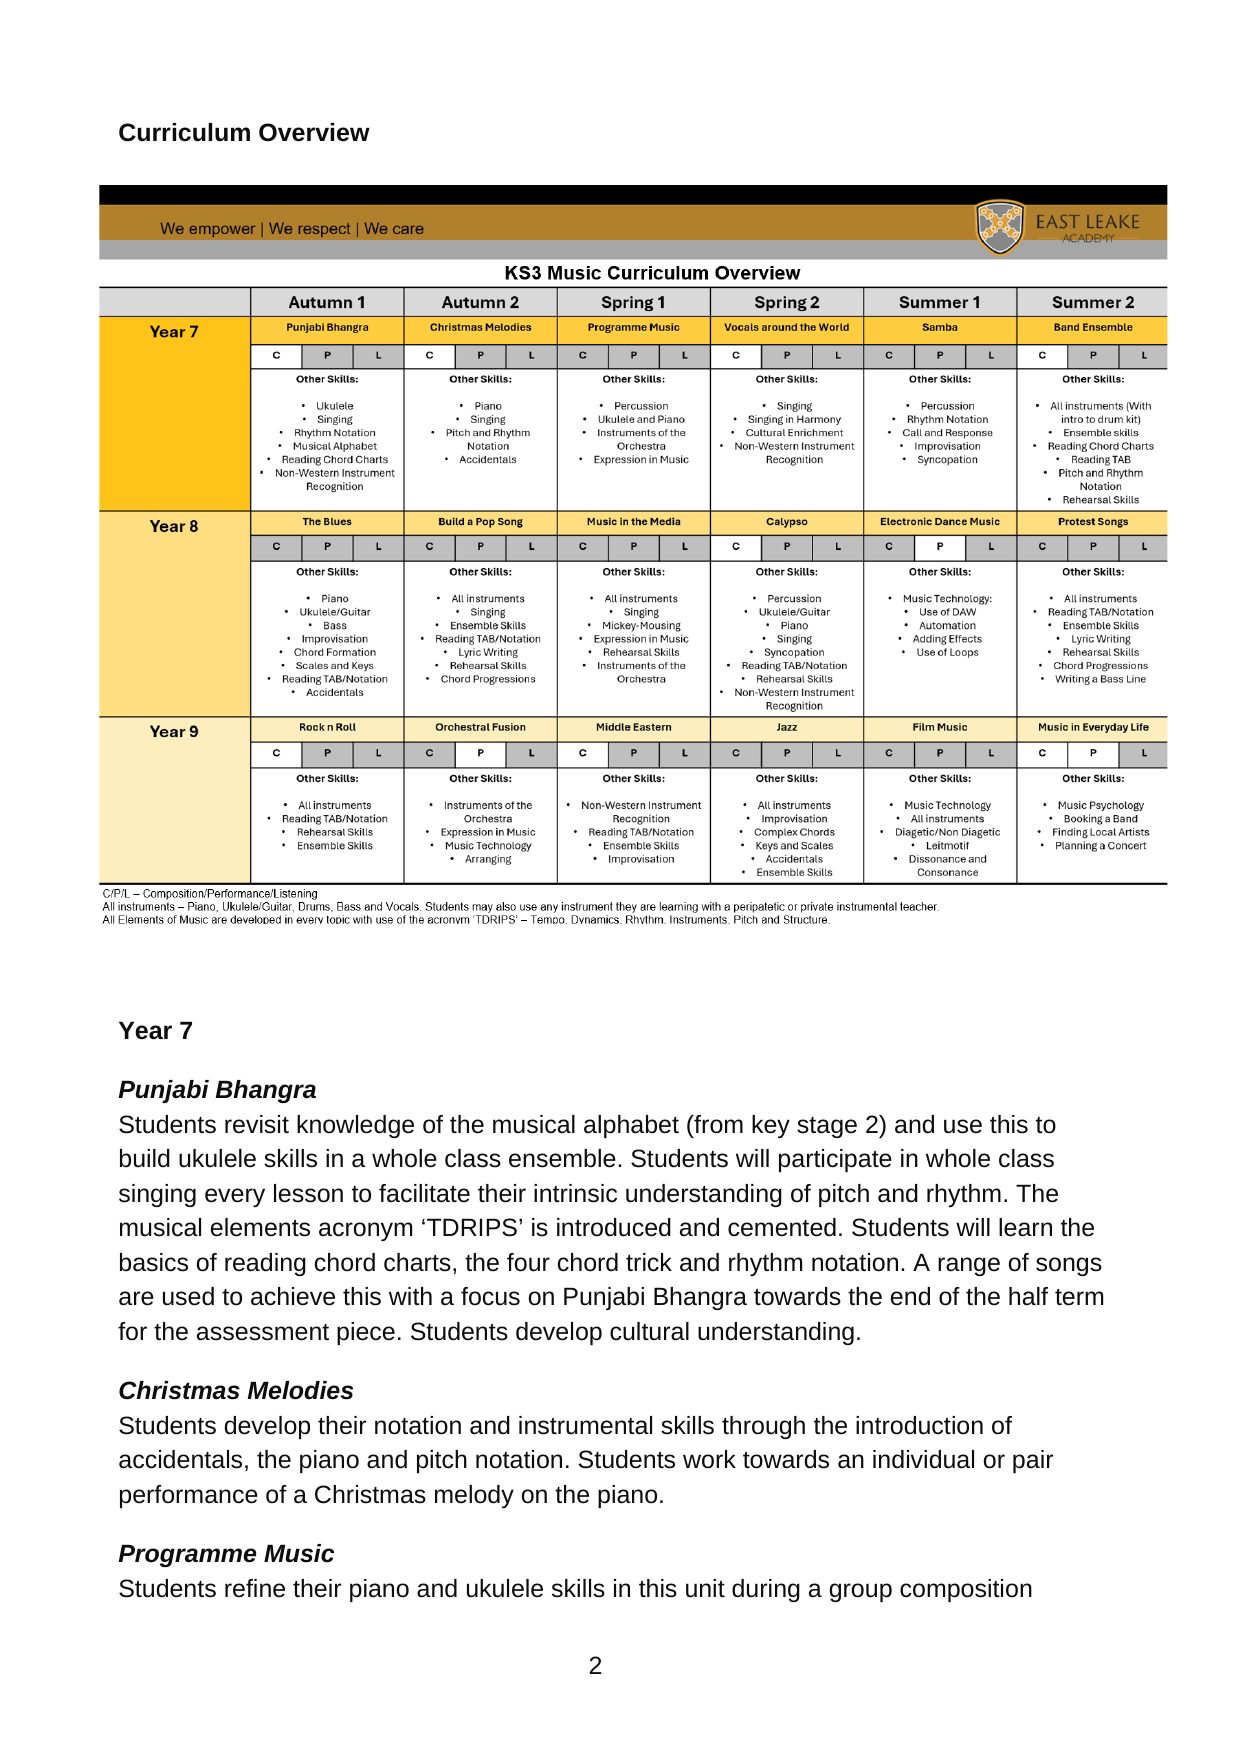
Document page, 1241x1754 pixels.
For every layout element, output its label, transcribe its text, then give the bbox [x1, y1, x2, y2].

text Christmas Melodies Students develop their notation and instrumental skills through the introduction of accidentals, the piano and pitch notation. Students work towards an individual or pair performance of a Christmas melody on the piano. [118, 1376, 1107, 1508]
picture [98, 185, 1167, 923]
text Punjabi Bhangra Students revisit knowledge of the musical alphabet (from key stage 2) and use this to build ukulele skills in a whole class ensemble. Students will participate in whole class singing every lesson to facilitate their intrinsic understanding of pitch and rhythm. The musical elements acronym ‘TDRIPS’ is introduced and cemented. Students will learn the basics of reading chord charts, the four chord trick and rhythm notation. A range of songs are used to achieve this with a focus on Punjabi Bhangra towards the end of the half term for the assessment piece. Students develop cultural understanding. [118, 1076, 1107, 1346]
text Year 7 [118, 1016, 1107, 1045]
text Curriculum Overview [118, 118, 1107, 147]
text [118, 1539, 1107, 1602]
